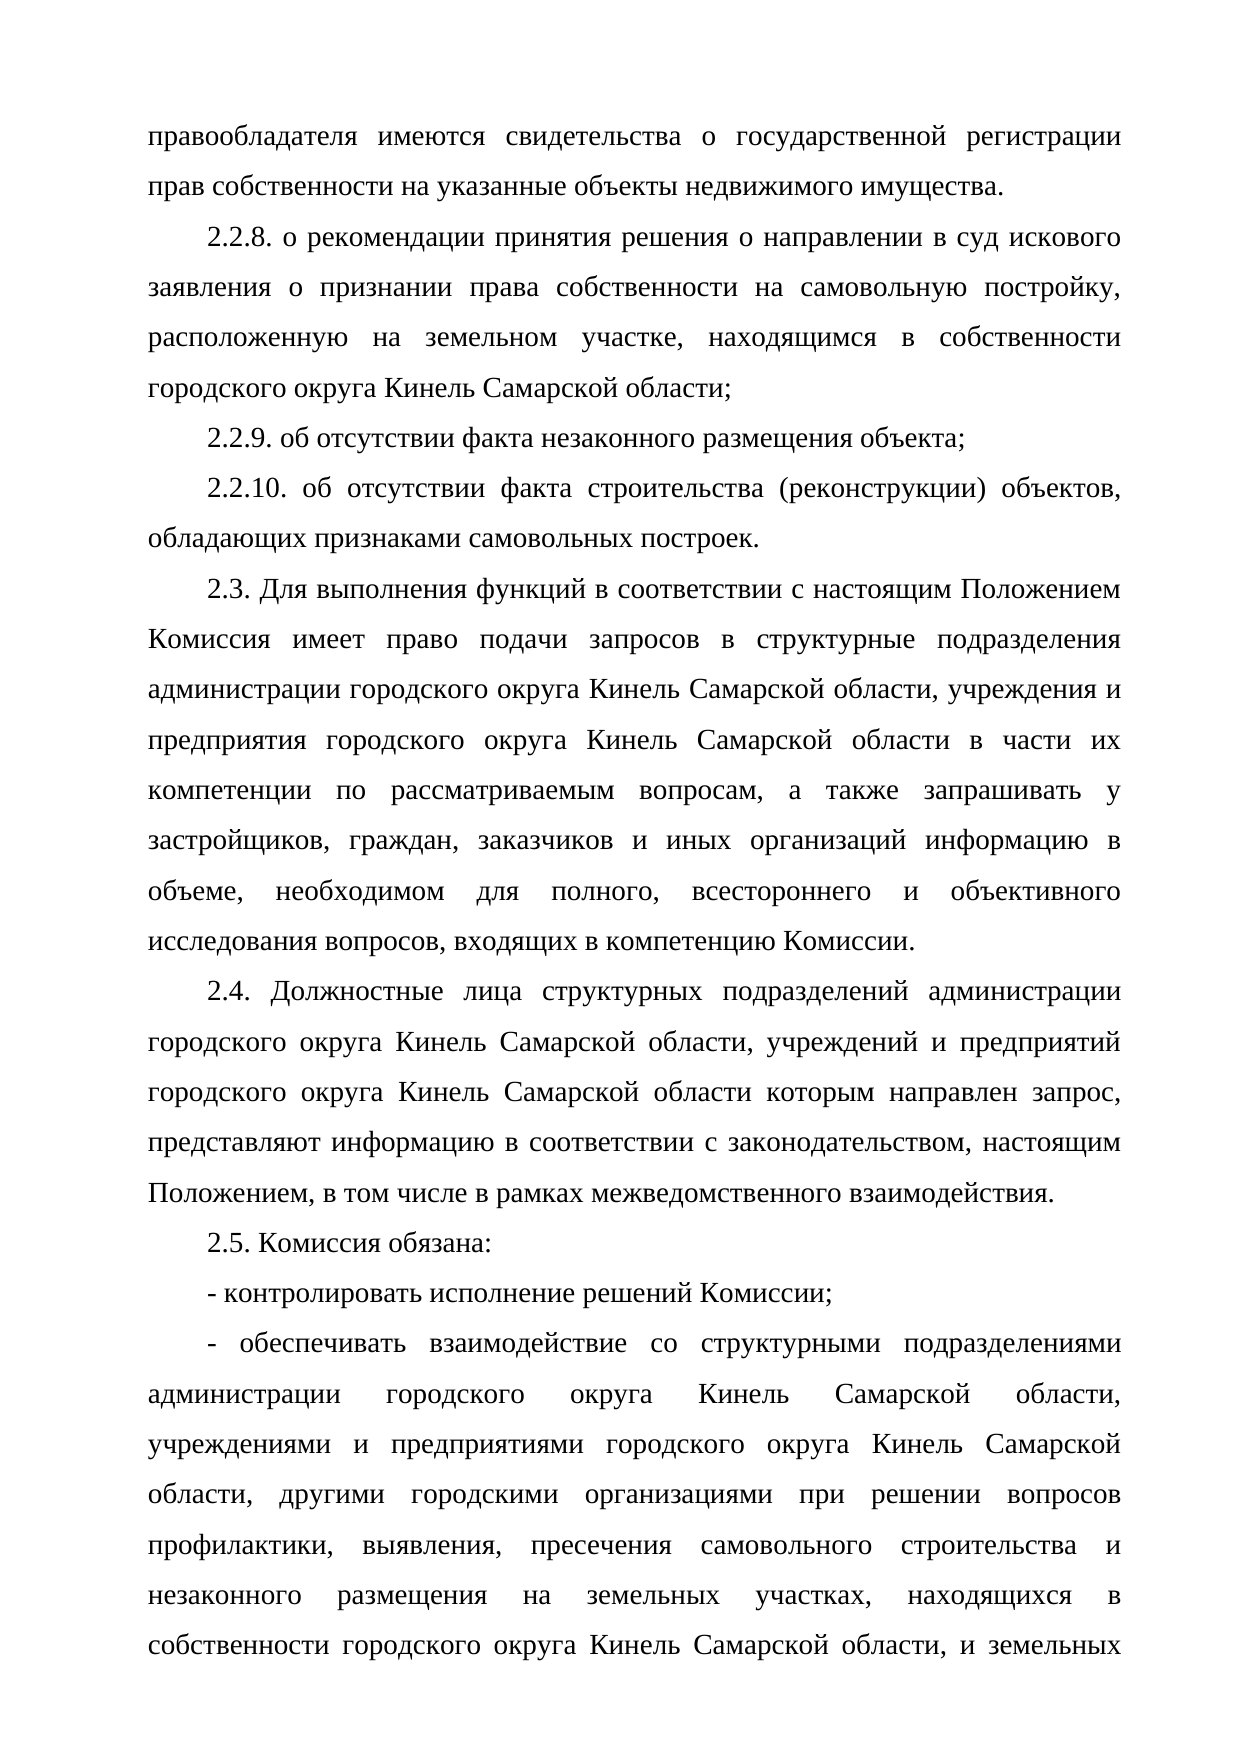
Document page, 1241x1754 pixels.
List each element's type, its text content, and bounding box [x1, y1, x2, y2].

text 2.2.9. об отсутствии факта незаконного размещения объекта; [148, 420, 1122, 453]
text - контролировать исполнение решений Комиссии; [148, 1275, 1122, 1309]
text 2.2.8. о рекомендации принятия решения о направлении в суд искового заявления о признании права собственности на самовольную постройку, расположенную на земельном участке, находящимся в собственности городского округа Кинель Самарской области; [148, 219, 1122, 403]
text 2.5. Комиссия обязана: [148, 1225, 1122, 1258]
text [148, 1326, 1122, 1661]
text 2.4. Должностные лица структурных подразделений администрации городского округа Кинель Самарской области, учреждений и предприятий городского округа Кинель Самарской области которым направлен запрос, представляют информацию в соответствии с законодательством, настоящим Положением, в том числе в рамках межведомственного взаимодействия. [148, 973, 1122, 1208]
text 2.2.10. об отсутствии факта строительства (реконструкции) объектов, обладающих признаками самовольных построек. [148, 470, 1122, 554]
text 2.3. Для выполнения функций в соответствии с настоящим Положением Комиссия имеет право подачи запросов в структурные подразделения администрации городского округа Кинель Самарской области, учреждения и предприятия городского округа Кинель Самарской области в части их компетенции по рассматриваемым вопросам, а также запрашивать у застройщиков, граждан, заказчиков и иных организаций информацию в объеме, необходимом для полного, всестороннего и объективного исследования вопросов, входящих в компетенцию Комиссии. [148, 571, 1122, 957]
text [148, 118, 1122, 202]
